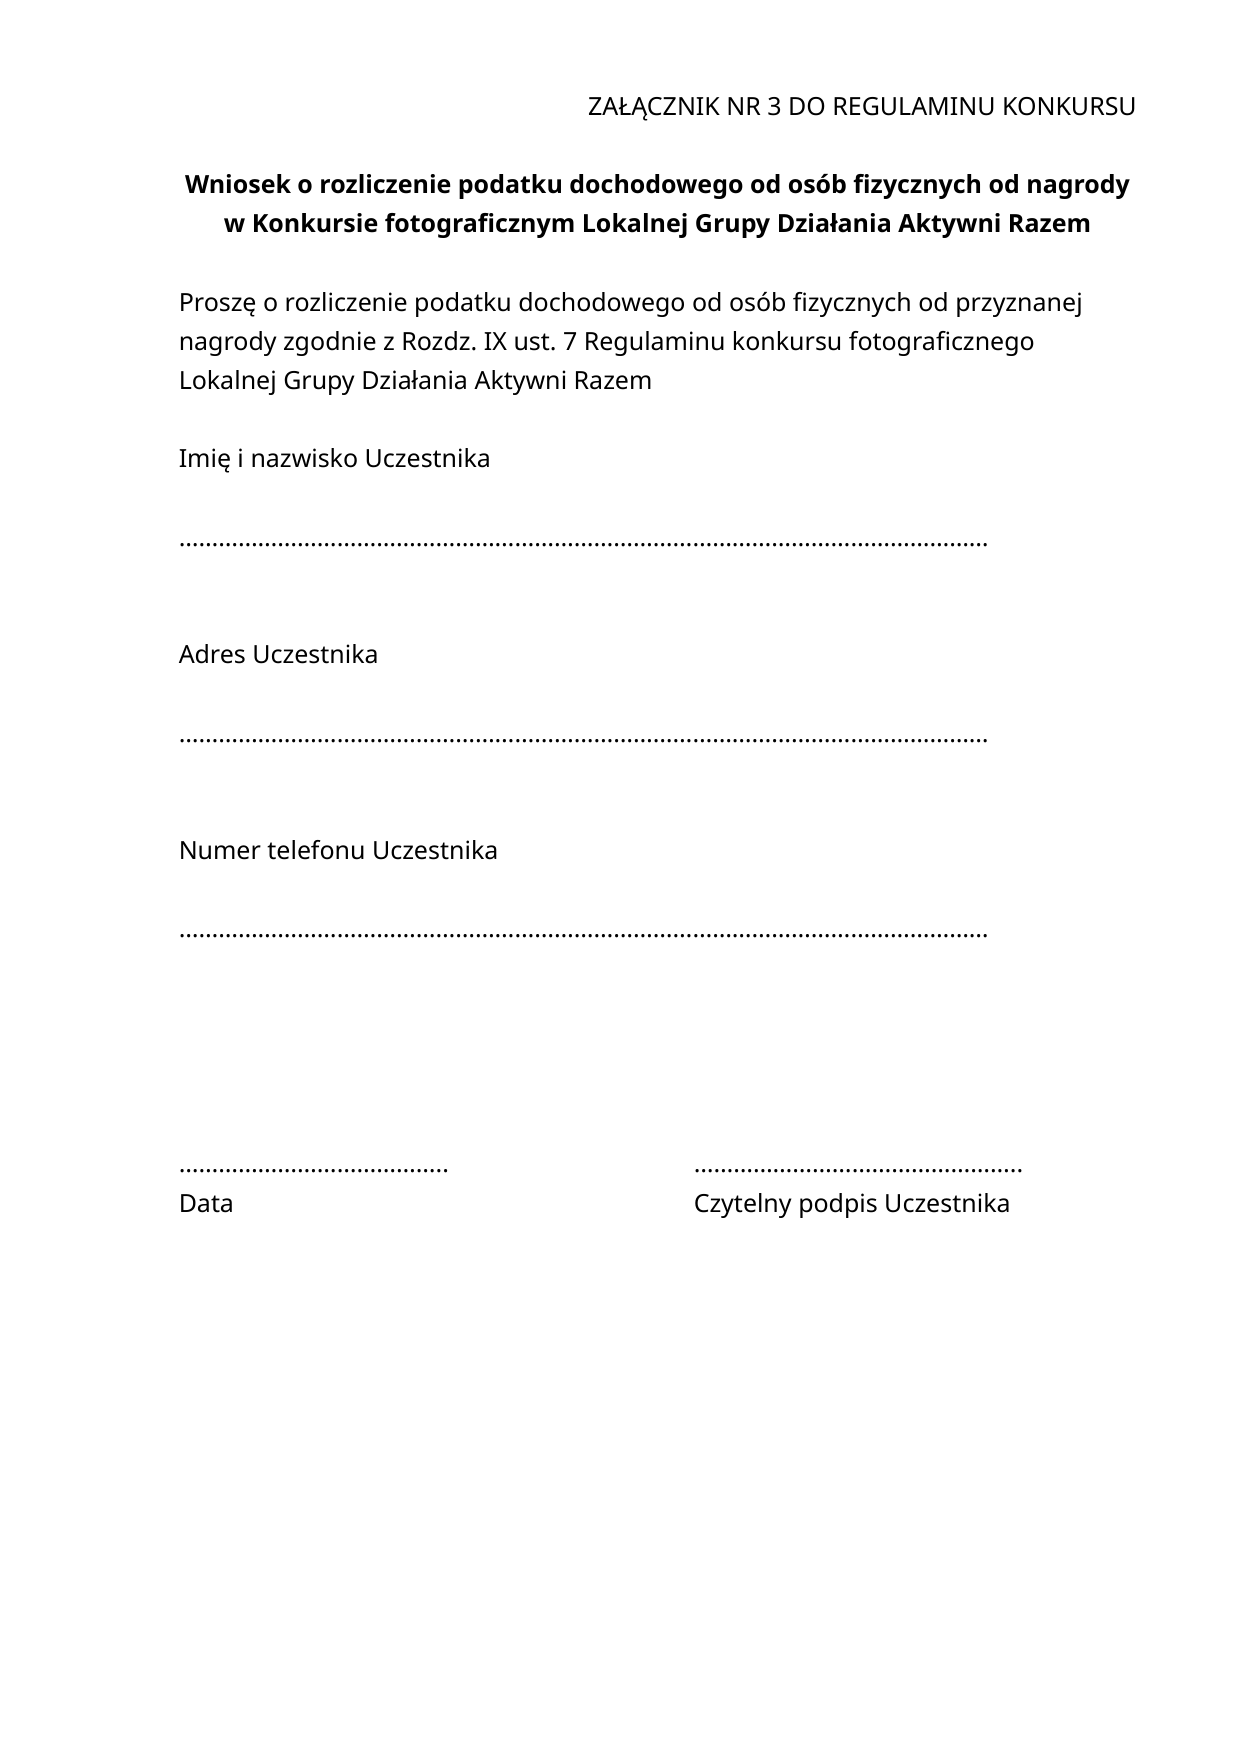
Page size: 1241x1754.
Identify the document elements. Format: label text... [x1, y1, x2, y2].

list …………………………………………………………………………………………………………… [178, 911, 1137, 945]
list Adres Uczestnika [178, 637, 1137, 671]
list …………………………………………………………………………………………………………… [178, 715, 1137, 749]
list Proszę o rozliczenie podatku dochodowego od osób fizycznych od przyznanej nagrody zgodnie z Rozdz. IX ust. 7 Regulaminu konkursu fotograficznego Lokalnej Grupy Działania Aktywni Razem [178, 284, 1137, 397]
list Numer telefonu Uczestnika [178, 833, 1137, 867]
list ZAŁĄCZNIK NR 3 DO REGULAMINU KONKURSU [178, 89, 1137, 123]
list …………………………………………………………………………………………………………… [178, 519, 1137, 553]
list Wniosek o rozliczenie podatku dochodowego od osób fizycznych od nagrody w Konkursie fotograficznym Lokalnej Grupy Działania Aktywni Razem [178, 167, 1137, 240]
list Imię i nazwisko Uczestnika [178, 441, 1137, 475]
list Data Czytelny podpis Uczestnika [178, 1185, 1137, 1219]
list ………………………………….. ………………………………………….. [178, 1146, 1137, 1180]
